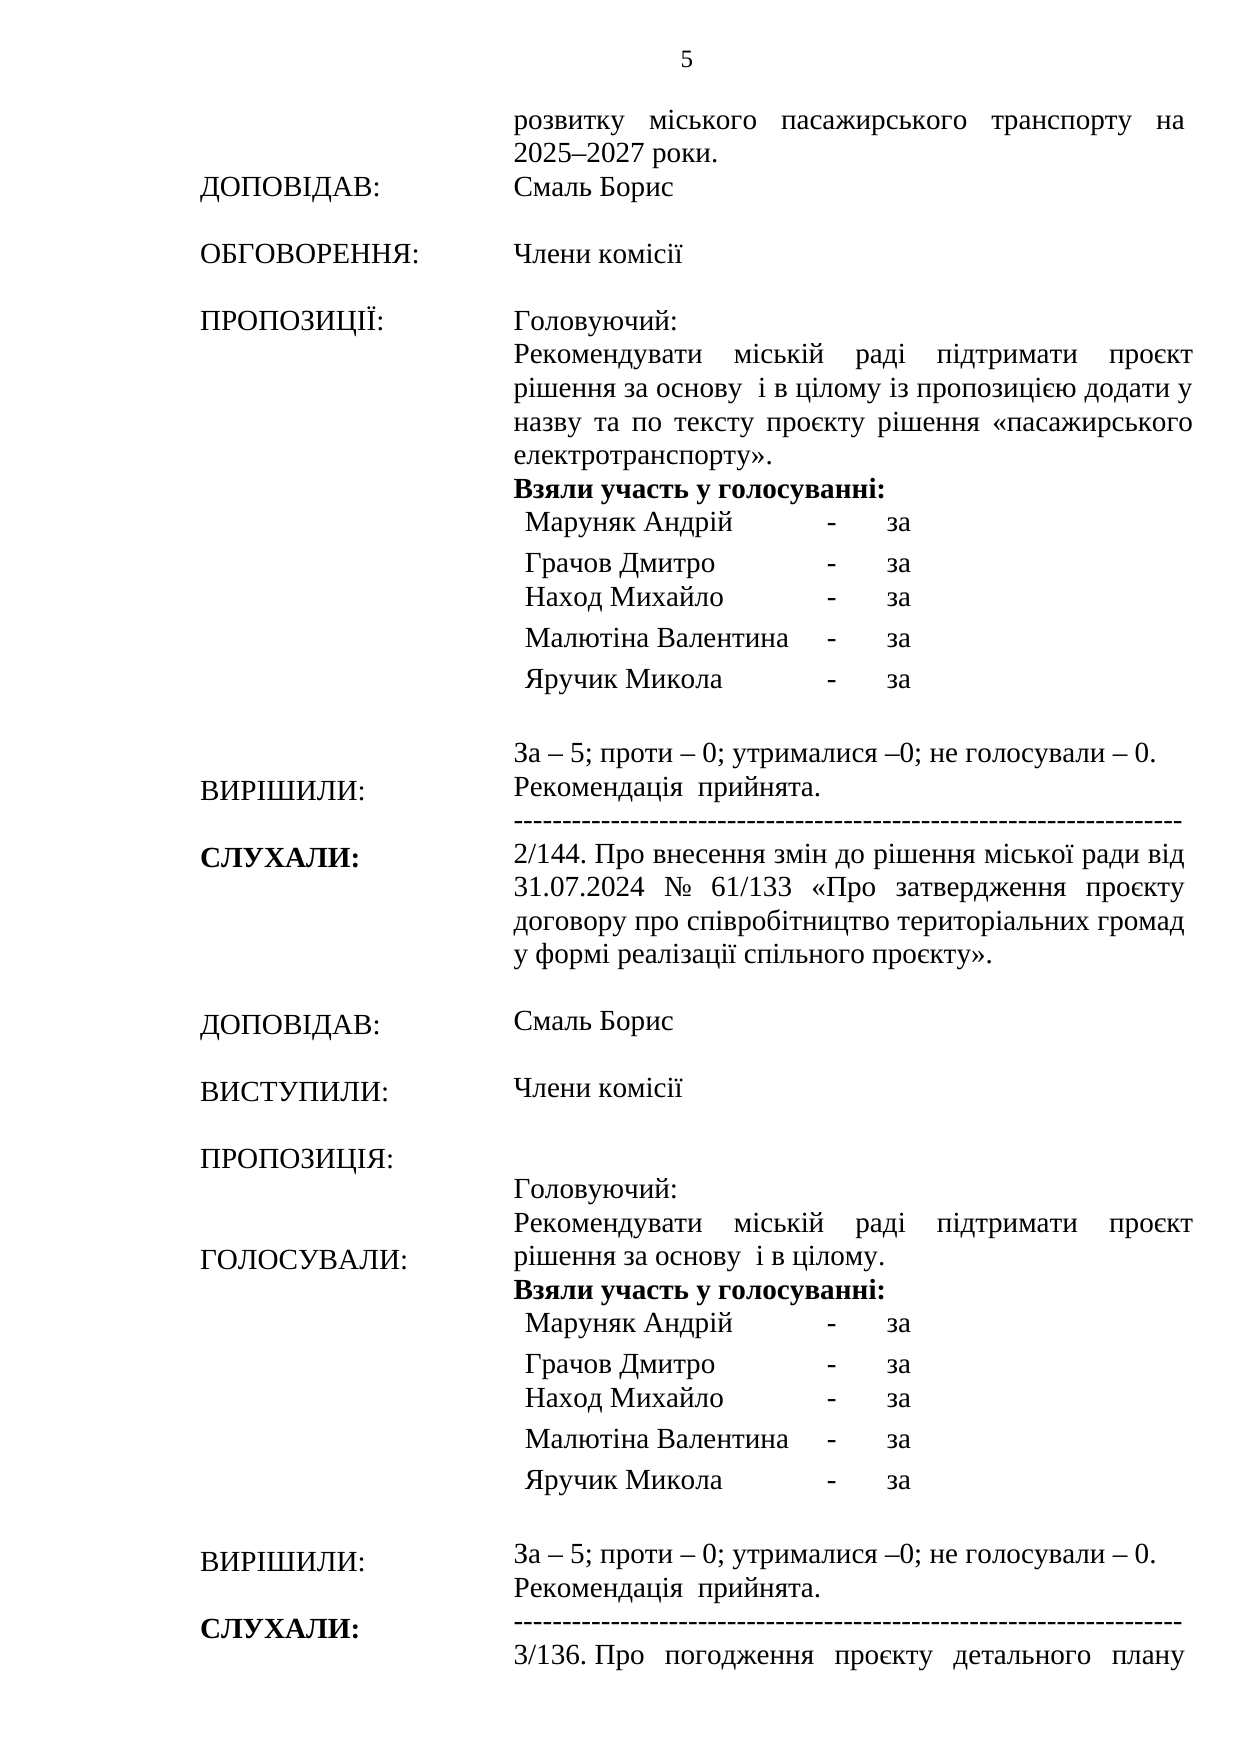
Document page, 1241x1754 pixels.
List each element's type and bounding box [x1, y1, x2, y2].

table_cell [502, 102, 1196, 1678]
table_cell [189, 102, 502, 1678]
